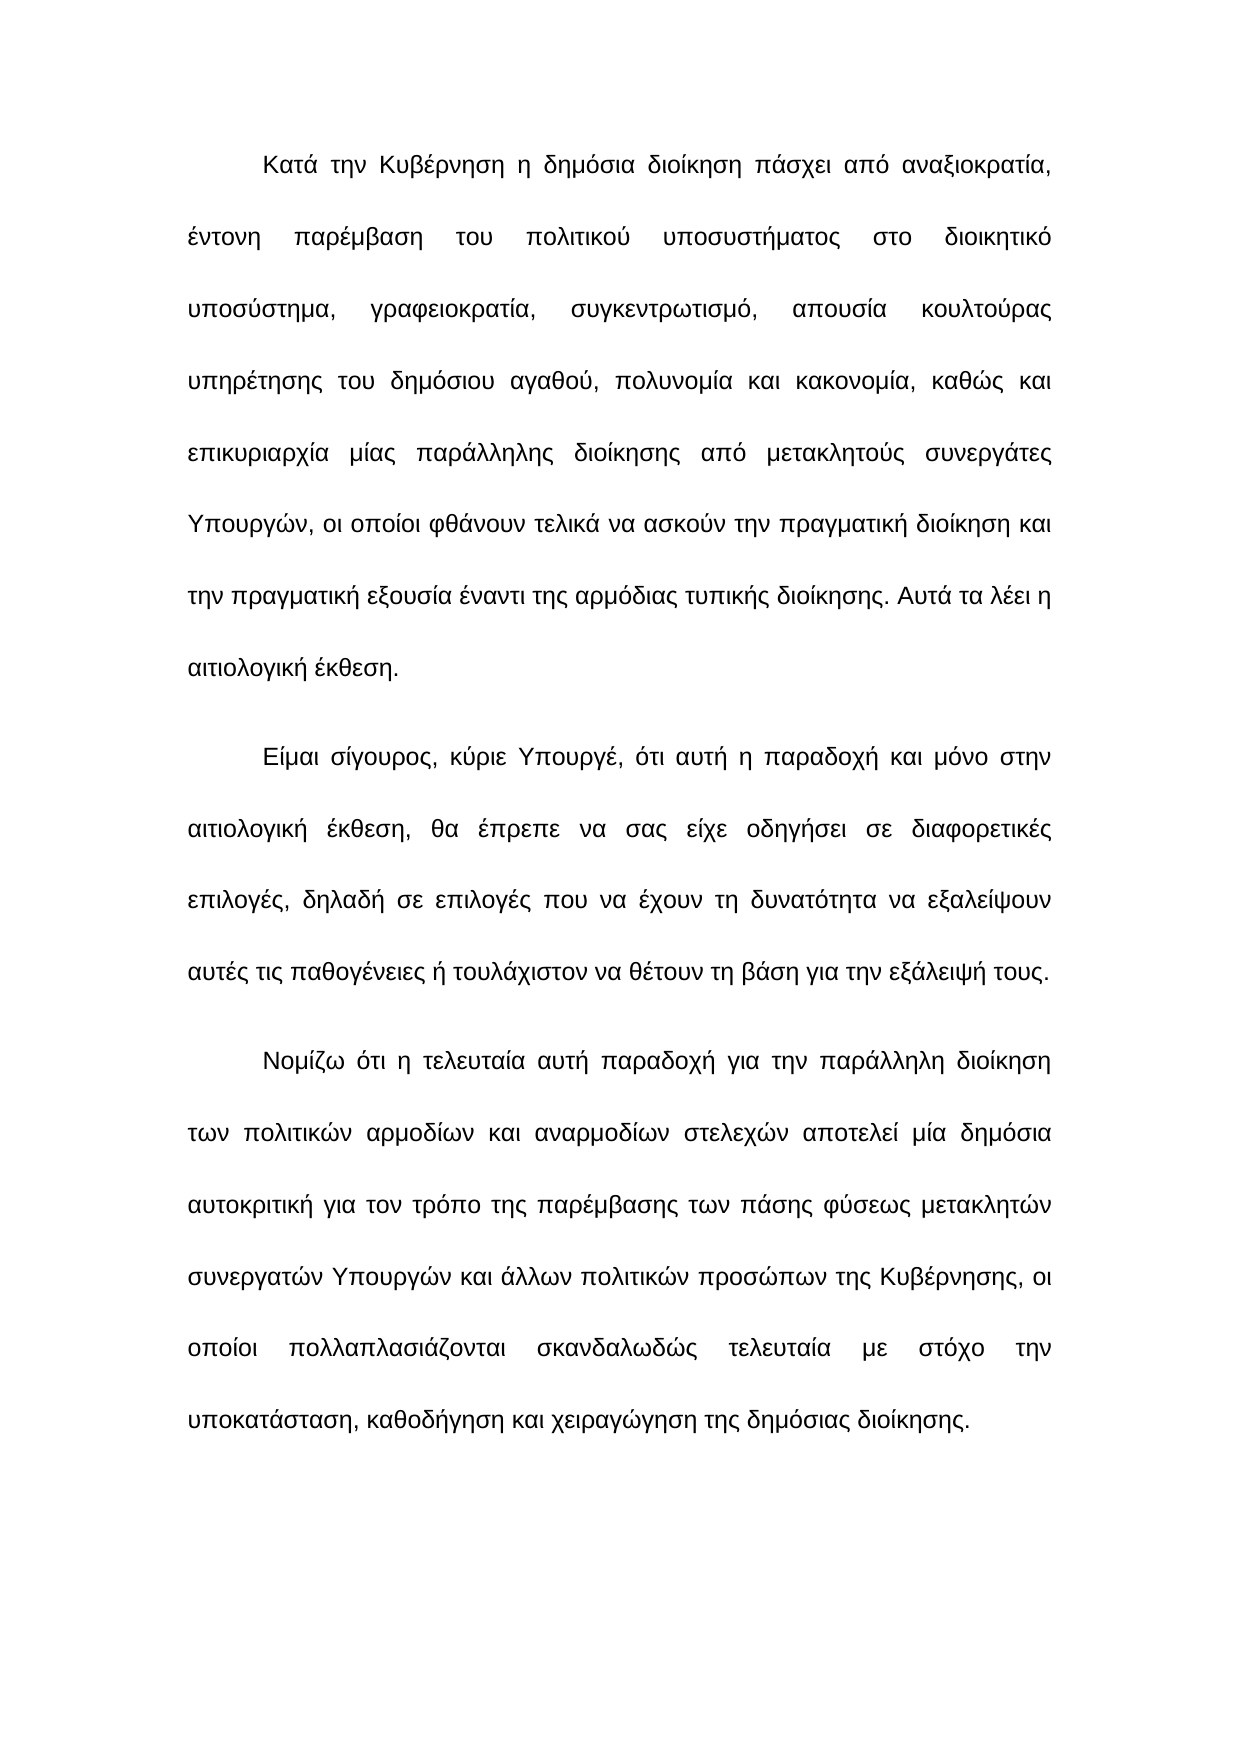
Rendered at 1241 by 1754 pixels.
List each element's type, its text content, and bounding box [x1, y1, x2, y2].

text Νομίζω ότι η τελευταία αυτή παραδοχή για την παράλληλη διοίκηση των πολιτικών αρμοδίων και αναρμοδίων στελεχών αποτελεί μία δημόσια αυτοκριτική για τον τρόπο της παρέμβασης των πάσης φύσεως μετακλητών συνεργατών Υπουργών και άλλων πολιτικών προσώπων της Κυβέρνησης, οι οποίοι πολλαπλασιάζονται σκανδαλωδώς τελευταία με στόχο την υποκατάσταση, καθοδήγηση και χειραγώγηση της δημόσιας διοίκησης. [187, 1046, 1053, 1434]
text Είμαι σίγουρος, κύριε Υπουργέ, ότι αυτή η παραδοχή και μόνο στην αιτιολογική έκθεση, θα έπρεπε να σας είχε οδηγήσει σε διαφορετικές επιλογές, δηλαδή σε επιλογές που να έχουν τη δυνατότητα να εξαλείψουν αυτές τις παθογένειες ή τουλάχιστον να θέτουν τη βάση για την εξάλειψή τους. [187, 742, 1053, 986]
text Κατά την Κυβέρνηση η δημόσια διοίκηση πάσχει από αναξιοκρατία, έντονη παρέμβαση του πολιτικού υποσυστήματος στο διοικητικό υποσύστημα, γραφειοκρατία, συγκεντρωτισμό, απουσία κουλτούρας υπηρέτησης του δημόσιου αγαθού, πολυνομία και κακονομία, καθώς και επικυριαρχία μίας παράλληλης διοίκησης από μετακλητούς συνεργάτες Υπουργών, οι οποίοι φθάνουν τελικά να ασκούν την πραγματική διοίκηση και την πραγματική εξουσία έναντι της αρμόδιας τυπικής διοίκησης. Αυτά τα λέει η αιτιολογική έκθεση. [187, 150, 1053, 682]
